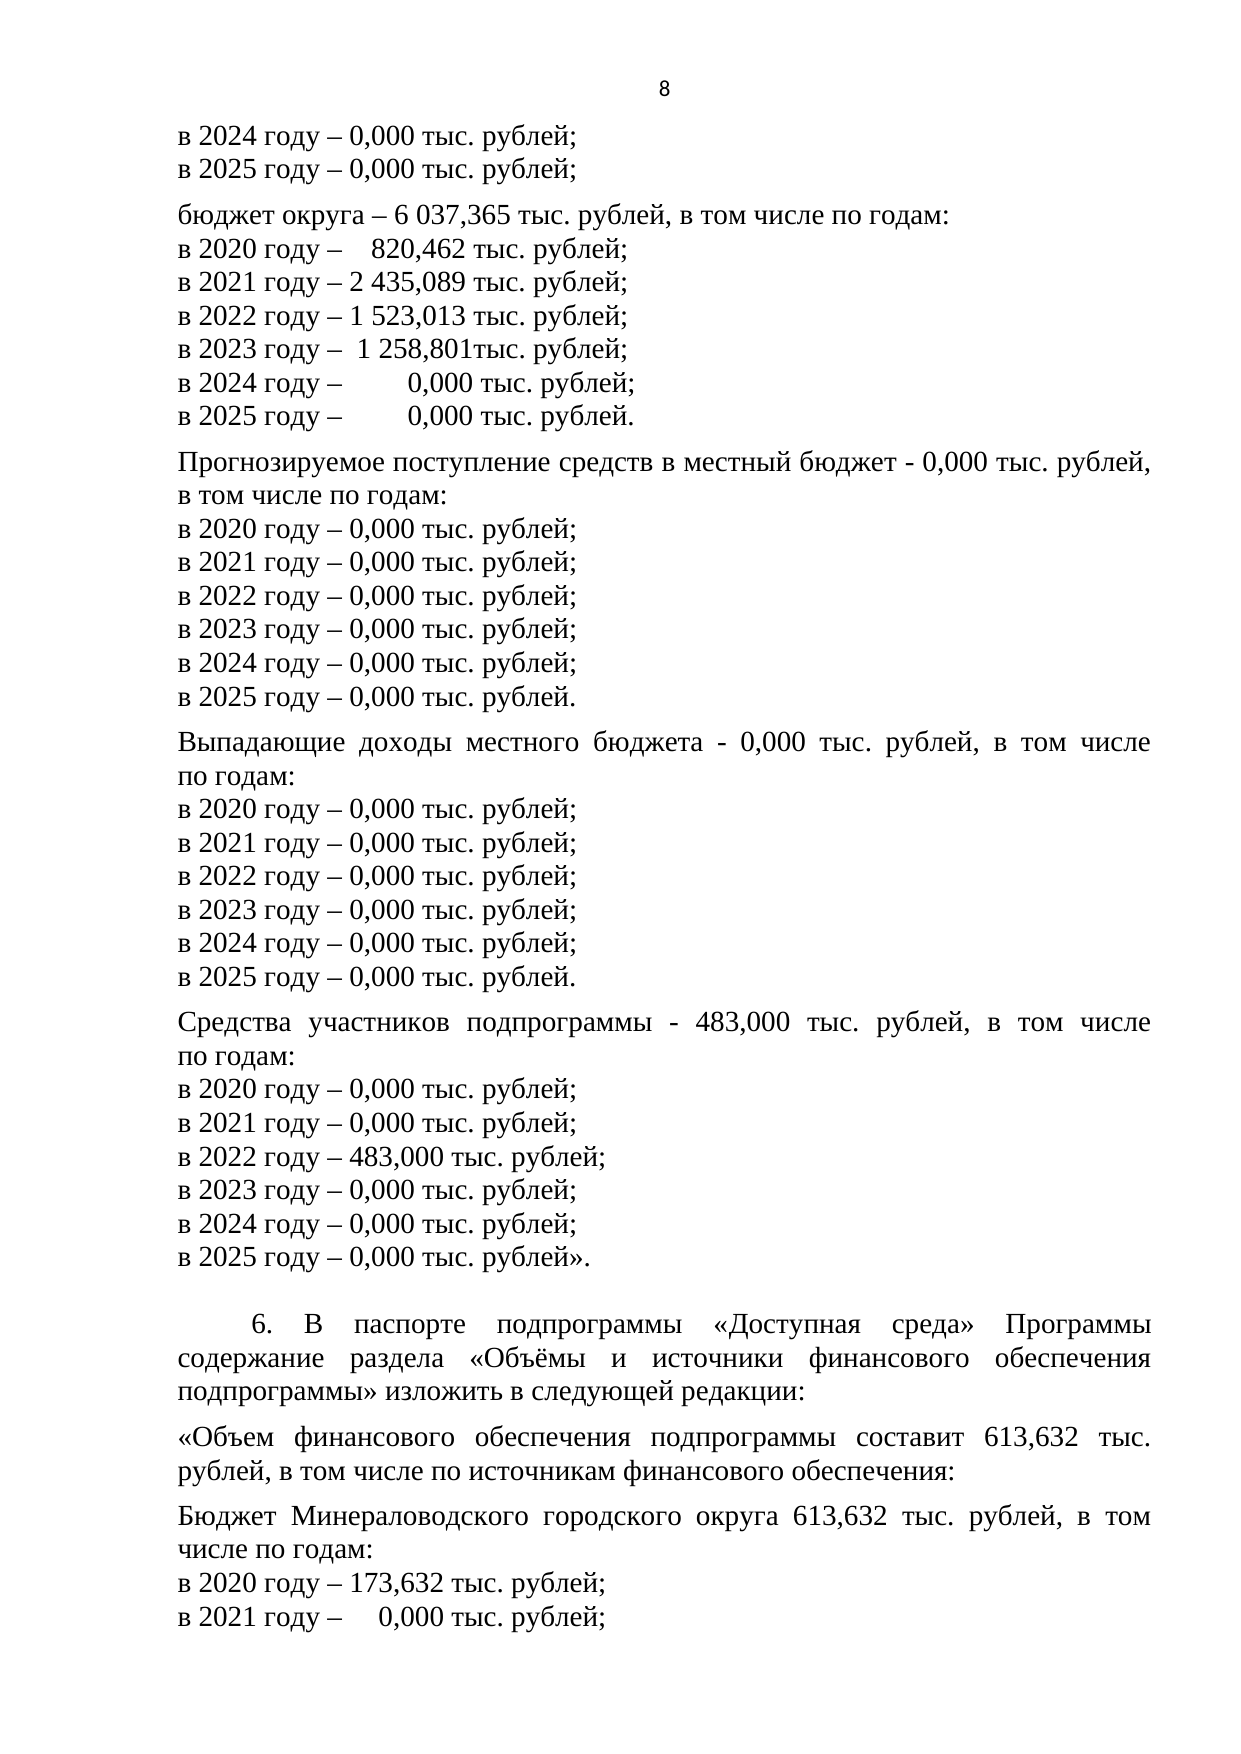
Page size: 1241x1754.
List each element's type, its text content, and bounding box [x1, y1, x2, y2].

text «Объем финансового обеспечения подпрограммы составит 613,632 тыс. рублей, в том числе по источникам финансового обеспечения: [177, 1419, 1152, 1486]
text в 2025 году – 0,000 тыс. рублей. [177, 398, 1152, 432]
list в 2020 году – 0,000 тыс. рублей; [177, 1072, 1152, 1105]
text Средства участников подпрограммы - 483,000 тыс. рублей, в том числе по годам: [177, 1004, 1152, 1072]
text Бюджет Минераловодского городского округа 613,632 тыс. рублей, в том числе по годам: [177, 1498, 1152, 1565]
list в 2020 году – 0,000 тыс. рублей; [177, 791, 1152, 825]
list в 2025 году – 0,000 тыс. рублей. [177, 679, 1152, 712]
list в 2021 году – 0,000 тыс. рублей; [177, 1105, 1152, 1139]
text в 2020 году – 173,632 тыс. рублей; [177, 1565, 1152, 1599]
text в 2022 году – 1 523,013 тыс. рублей; [177, 298, 1152, 331]
list в 2022 году – 0,000 тыс. рублей; [177, 858, 1152, 892]
list в 2021 году – 0,000 тыс. рублей; [177, 825, 1152, 858]
list в 2021 году – 0,000 тыс. рублей; [177, 544, 1152, 578]
text в 2025 году – 0,000 тыс. рублей». [177, 1239, 1152, 1273]
list в 2020 году – 0,000 тыс. рублей; [177, 511, 1152, 544]
list в 2024 году – 0,000 тыс. рублей; [177, 1206, 1152, 1239]
list в 2025 году – 0,000 тыс. рублей. [177, 959, 1152, 993]
text Прогнозируемое поступление средств в местный бюджет - 0,000 тыс. рублей, в том числе по годам: [177, 444, 1152, 511]
text в 2025 году – 0,000 тыс. рублей; [177, 152, 1152, 185]
text в 2021 году – 0,000 тыс. рублей; [177, 1599, 1152, 1632]
list в 2023 году – 0,000 тыс. рублей; [177, 612, 1152, 645]
list в 2022 году – 0,000 тыс. рублей; [177, 578, 1152, 612]
text в 2021 году – 2 435,089 тыс. рублей; [177, 264, 1152, 298]
list 6. В паспорте подпрограммы «Доступная среда» Программы содержание раздела «Объёмы и источники финансового обеспечения подпрограммы» изложить в следующей редакции: [177, 1306, 1152, 1407]
text в 2023 году – 1 258,801тыс. рублей; [177, 331, 1152, 365]
text Выпадающие доходы местного бюджета - 0,000 тыс. рублей, в том числе по годам: [177, 724, 1152, 791]
text в 2020 году – 820,462 тыс. рублей; [177, 231, 1152, 264]
text бюджет округа – 6 037,365 тыс. рублей, в том числе по годам: [177, 197, 1152, 231]
list в 2024 году – 0,000 тыс. рублей; [177, 926, 1152, 959]
list в 2022 году – 483,000 тыс. рублей; [177, 1139, 1152, 1172]
text в 2024 году – 0,000 тыс. рублей; [177, 365, 1152, 398]
text в 2024 году – 0,000 тыс. рублей; [177, 118, 1152, 152]
list в 2024 году – 0,000 тыс. рублей; [177, 645, 1152, 679]
list в 2023 году – 0,000 тыс. рублей; [177, 892, 1152, 926]
list в 2023 году – 0,000 тыс. рублей; [177, 1172, 1152, 1206]
